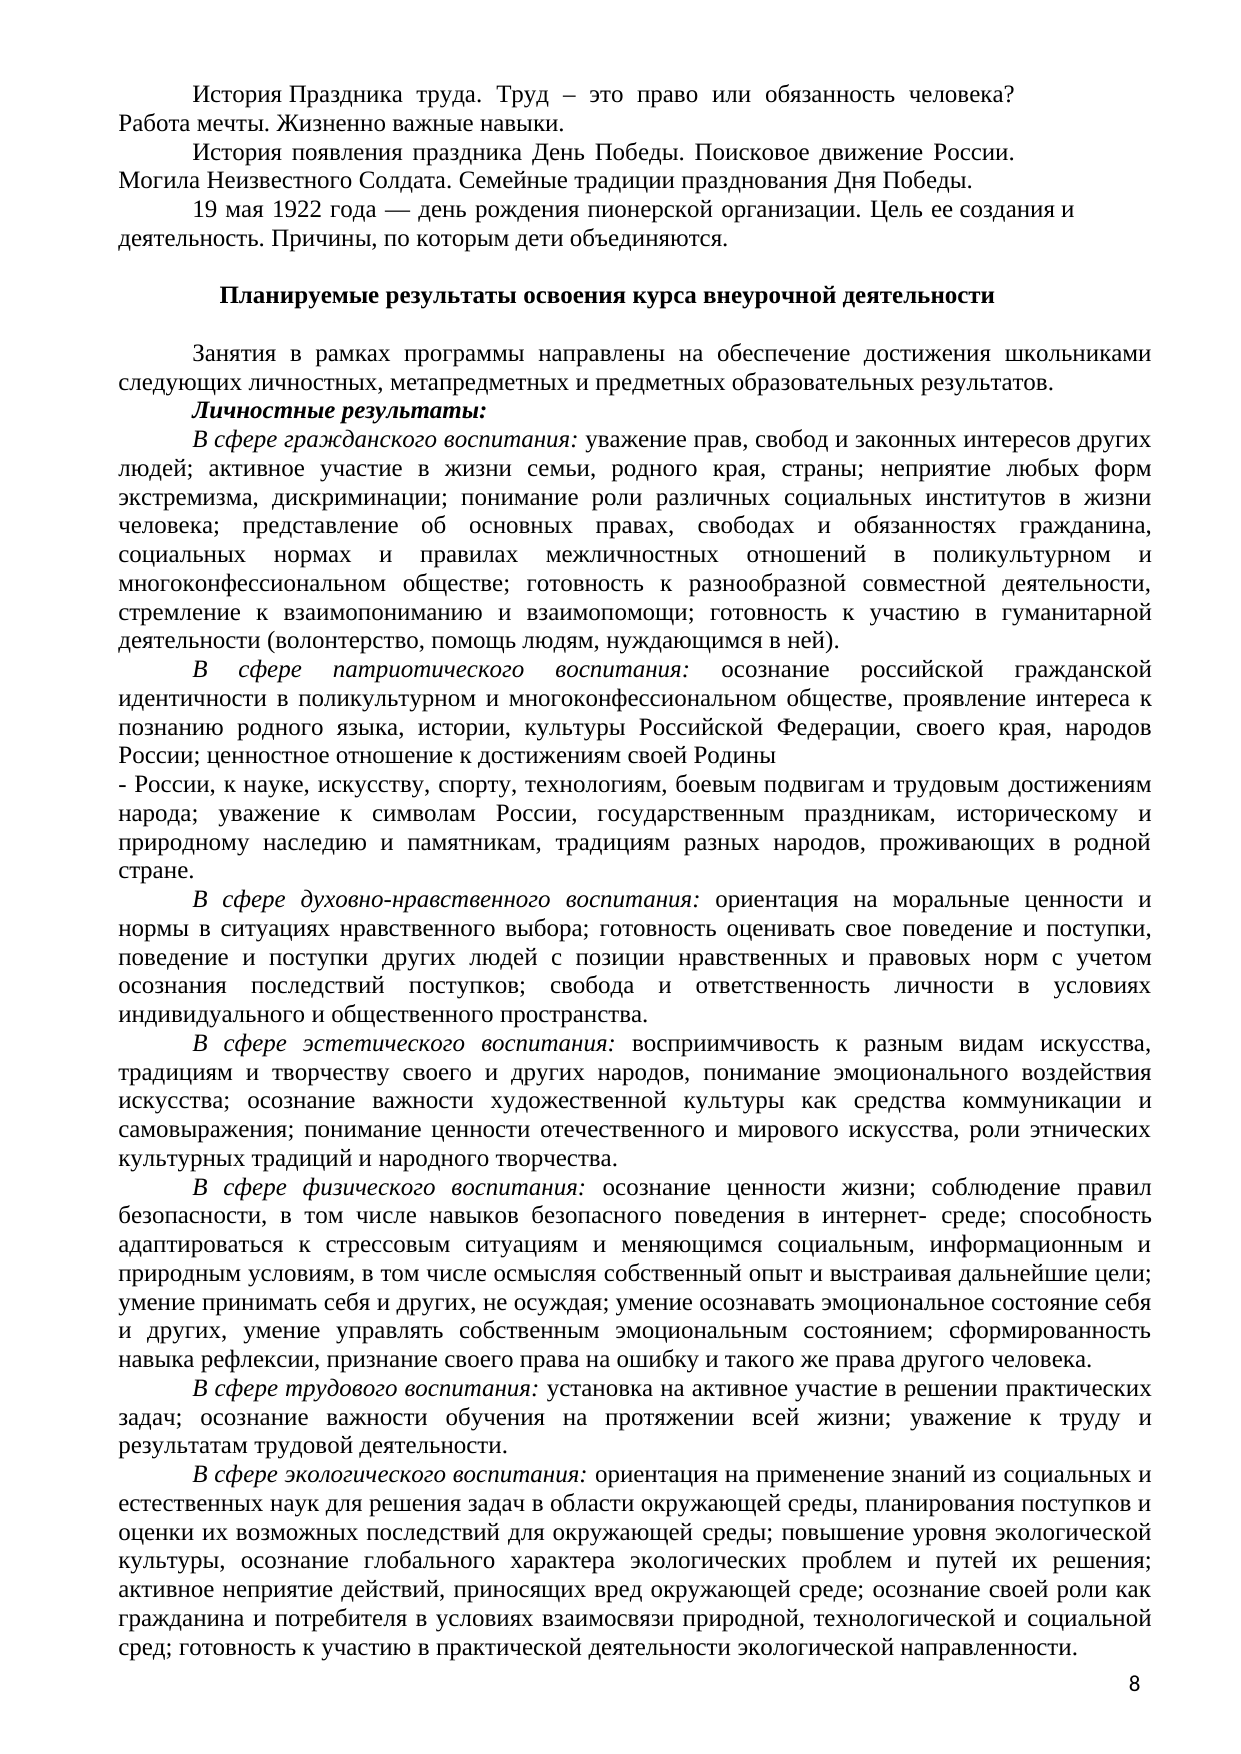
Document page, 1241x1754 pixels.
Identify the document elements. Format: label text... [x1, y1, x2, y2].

text - России, к науке, искусству, спорту, технологиям, боевым подвигам и трудовым достижениям народа; уважение к символам России, государственным праздникам, историческому и природному наследию и памятникам, традициям разных народов, проживающих в родной стране. [118, 769, 1151, 884]
text В сфере эстетического воспитания: восприимчивость к разным видам искусства, традициям и творчеству своего и других народов, понимание эмоционального воздействия искусства; осознание важности художественной культуры как средства коммуникации и самовыражения; понимание ценности отечественного и мирового искусства, роли этнических культурных традиций и народного творчества. [118, 1028, 1152, 1172]
text В сфере духовно-нравственного воспитания: ориентация на моральные ценности и нормы в ситуациях нравственного выбора; готовность оценивать свое поведение и поступки, поведение и поступки других людей с позиции нравственных и правовых норм с учетом осознания последствий поступков; свобода и ответственность личности в условиях индивидуального и общественного пространства. [118, 884, 1152, 1028]
subtitle Планируемые результаты освоения курса внеурочной деятельности [219, 280, 1167, 309]
text Работа мечты. Жизненно важные навыки. [118, 108, 1167, 137]
text Могила Неизвестного Солдата. Семейные традиции празднования Дня Победы. [118, 165, 1167, 194]
text В сфере экологического воспитания: ориентация на применение знаний из социальных и естественных наук для решения задач в области окружающей среды, планирования поступков и оценки их возможных последствий для окружающей среды; повышение уровня экологической культуры, осознание глобального характера экологических проблем и путей их решения; активное неприятие действий, приносящих вред окружающей среде; осознание своей роли как гражданина и потребителя в условиях взаимосвязи природной, технологической и социальной сред; готовность к участию в практической деятельности экологической направленности. [118, 1459, 1152, 1660]
text В сфере трудового воспитания: установка на активное участие в решении практических задач; осознание важности обучения на протяжении всей жизни; уважение к труду и результатам трудовой деятельности. [118, 1373, 1152, 1459]
subtitle Личностные результаты: [192, 395, 1167, 424]
text История появления праздника День Победы. Поисковое движение России. [192, 137, 1167, 165]
text В сфере патриотического воспитания: осознание российской гражданской идентичности в поликультурном и многоконфессиональном обществе, проявление интереса к познанию родного языка, истории, культуры Российской Федерации, своего края, народов России; ценностное отношение к достижениям своей Родины [118, 654, 1152, 769]
text В сфере физического воспитания: осознание ценности жизни; соблюдение правил безопасности, в том числе навыков безопасного поведения в интернет- среде; способность адаптироваться к стрессовым ситуациям и меняющимся социальным, информационным и природным условиям, в том числе осмысляя собственный опыт и выстраивая дальнейшие цели; умение принимать себя и других, не осуждая; умение осознавать эмоциональное состояние себя и других, умение управлять собственным эмоциональным состоянием; сформированность навыка рефлексии, признание своего права на ошибку и такого же права другого человека. [118, 1172, 1152, 1373]
text История Праздника труда. Труд – это право или обязанность человека? [192, 79, 1167, 108]
text 19 мая 1922 года — день рождения пионерской организации. Цель ее создания и деятельность. Причины, по которым дети объединяются. [118, 194, 1152, 252]
text Занятия в рамках программы направлены на обеспечение достижения школьниками следующих личностных, метапредметных и предметных образовательных результатов. [118, 338, 1151, 395]
text В сфере гражданского воспитания: уважение прав, свобод и законных интересов других людей; активное участие в жизни семьи, родного края, страны; неприятие любых форм экстремизма, дискриминации; понимание роли различных социальных институтов в жизни человека; представление об основных правах, свободах и обязанностях гражданина, социальных нормах и правилах межличностных отношений в поликультурном и многоконфессиональном обществе; готовность к разнообразной совместной деятельности, стремление к взаимопониманию и взаимопомощи; готовность к участию в гуманитарной деятельности (волонтерство, помощь людям, нуждающимся в ней). [118, 424, 1152, 654]
